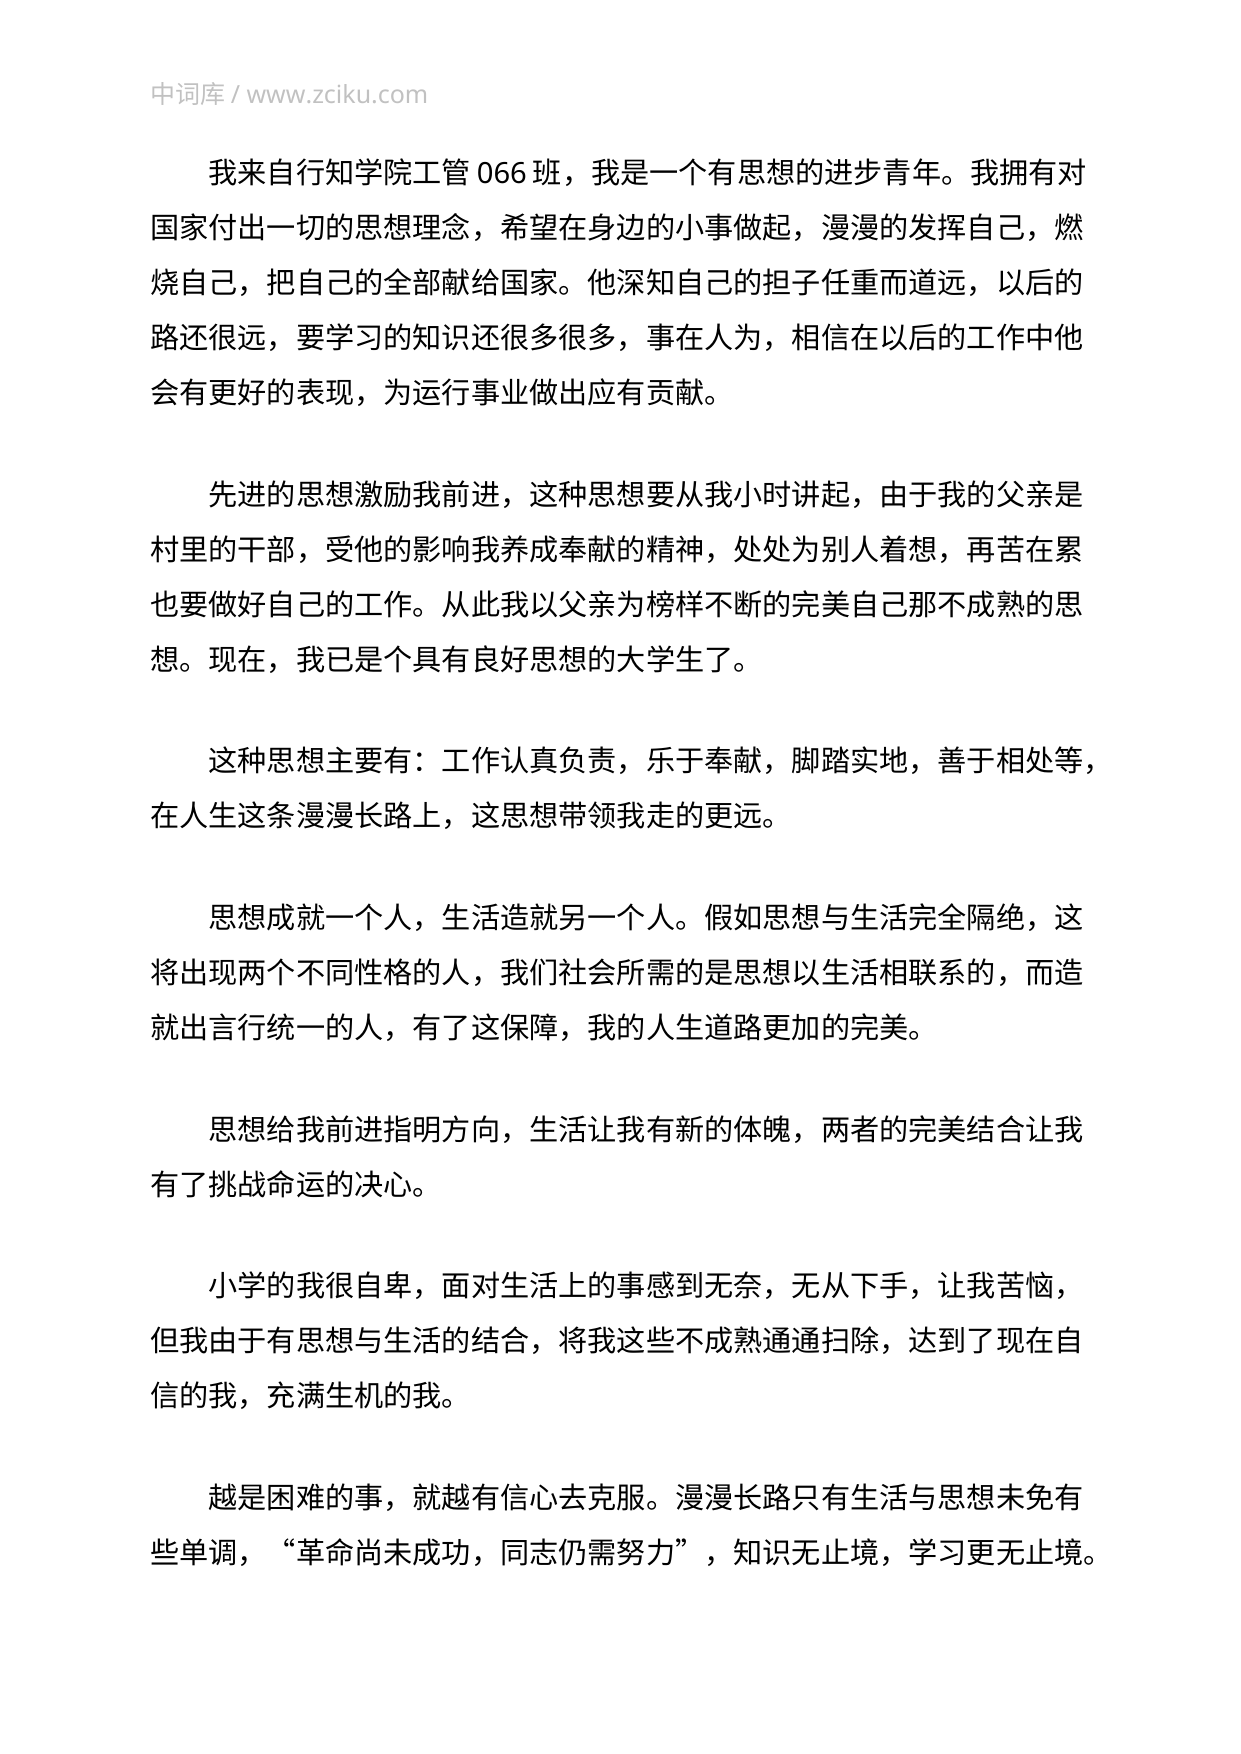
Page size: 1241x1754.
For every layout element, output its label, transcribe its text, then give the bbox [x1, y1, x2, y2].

text 思想成就一个人，生活造就另一个人。假如思想与生活完全隔绝，这将出现两个不同性格的人，我们社会所需的是思想以生活相联系的，而造就出言行统一的人，有了这保障，我的人生道路更加的完美。 [150, 894, 1090, 1047]
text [150, 1474, 1090, 1572]
text 先进的思想激励我前进，这种思想要从我小时讲起，由于我的父亲是村里的干部，受他的影响我养成奉献的精神，处处为别人着想，再苦在累也要做好自己的工作。从此我以父亲为榜样不断的完美自己那不成熟的思想。现在，我已是个具有良好思想的大学生了。 [150, 471, 1090, 678]
text 小学的我很自卑，面对生活上的事感到无奈，无从下手，让我苦恼，但我由于有思想与生活的结合，将我这些不成熟通通扫除，达到了现在自信的我，充满生机的我。 [150, 1263, 1090, 1415]
text 这种思想主要有：工作认真负责，乐于奉献，脚踏实地，善于相处等，在人生这条漫漫长路上，这思想带领我走的更远。 [150, 738, 1090, 835]
text 思想给我前进指明方向，生活让我有新的体魄，两者的完美结合让我有了挑战命运的决心。 [150, 1106, 1090, 1203]
text 我来自行知学院工管066班，我是一个有思想的进步青年。我拥有对国家付出一切的思想理念，希望在身边的小事做起，漫漫的发挥自己，燃烧自己，把自己的全部献给国家。他深知自己的担子任重而道远，以后的路还很远，要学习的知识还很多很多，事在人为，相信在以后的工作中他会有更好的表现，为运行事业做出应有贡献。 [150, 150, 1090, 412]
